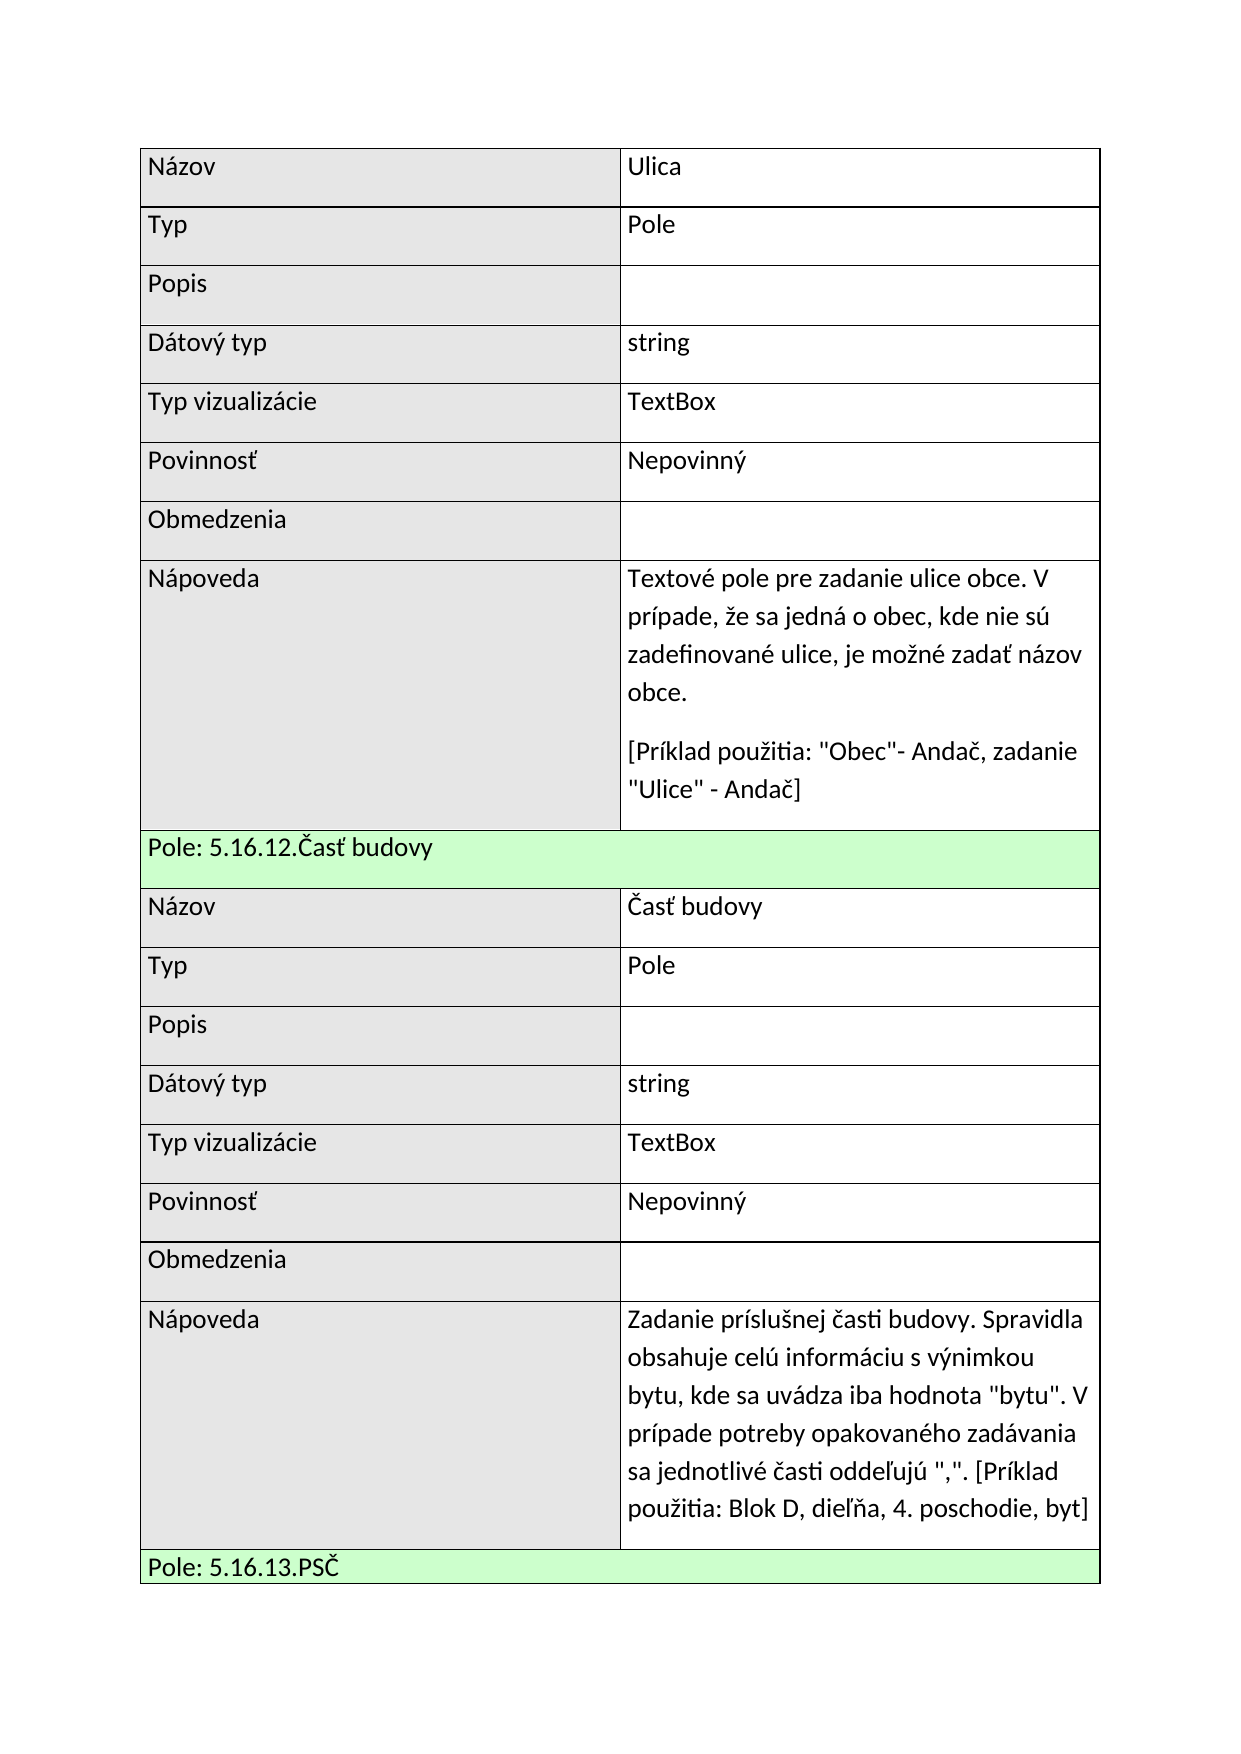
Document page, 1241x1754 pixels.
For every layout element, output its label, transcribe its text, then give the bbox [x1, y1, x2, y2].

table_cell Popis [141, 266, 620, 324]
table_cell Pole: 5.16.13.PSČ [141, 1550, 1099, 1583]
table_cell Typ vizualizácie [141, 1125, 620, 1183]
table_cell Pole [621, 948, 1099, 1006]
table_cell Nepovinný [621, 443, 1099, 501]
table_cell Obmedzenia [141, 1243, 620, 1301]
table_cell Nápoveda [141, 1302, 620, 1549]
table_cell Nepovinný [621, 1184, 1099, 1241]
table_cell Dátový typ [141, 326, 620, 383]
table_cell TextBox [621, 384, 1099, 442]
table_cell Obmedzenia [141, 502, 620, 560]
table_cell Popis [141, 1007, 620, 1065]
table_cell Ulica [621, 149, 1099, 206]
table_cell Pole [621, 208, 1099, 265]
table_cell Názov [141, 889, 620, 947]
table_cell Povinnosť [141, 443, 620, 501]
table_cell Pole: 5.16.12.Časť budovy [141, 831, 1099, 888]
table_cell Povinnosť [141, 1184, 620, 1241]
table_cell [621, 1243, 1099, 1301]
table_cell Typ [141, 208, 620, 265]
table_cell Typ vizualizácie [141, 384, 620, 442]
table_cell [621, 502, 1099, 560]
table_cell string [621, 326, 1099, 383]
table_cell TextBox [621, 1125, 1099, 1183]
table_cell Zadanie príslušnej časti budovy. Spravidla obsahuje celú informáciu s výnimkou bytu, kde sa uvádza iba hodnota "bytu". V prípade potreby opakovaného zadávania sa jednotlivé časti oddeľujú ",". [Príklad použitia: Blok D, dieľňa, 4. poschodie, byt] [621, 1302, 1099, 1549]
table_cell string [621, 1066, 1099, 1124]
table_cell Názov [141, 149, 620, 206]
table_cell Časť budovy [621, 889, 1099, 947]
table_cell Nápoveda [141, 561, 620, 829]
table_cell [621, 266, 1099, 324]
table_cell [621, 1007, 1099, 1065]
table_cell Typ [141, 948, 620, 1006]
table_cell Textové pole pre zadanie ulice obce. V prípade, že sa jedná o obec, kde nie sú zadefinované ulice, je možné zadať názov obce. [Príklad použitia: "Obec"- Andač, zadanie "Ulice" - Andač] [621, 561, 1099, 829]
table_cell Dátový typ [141, 1066, 620, 1124]
